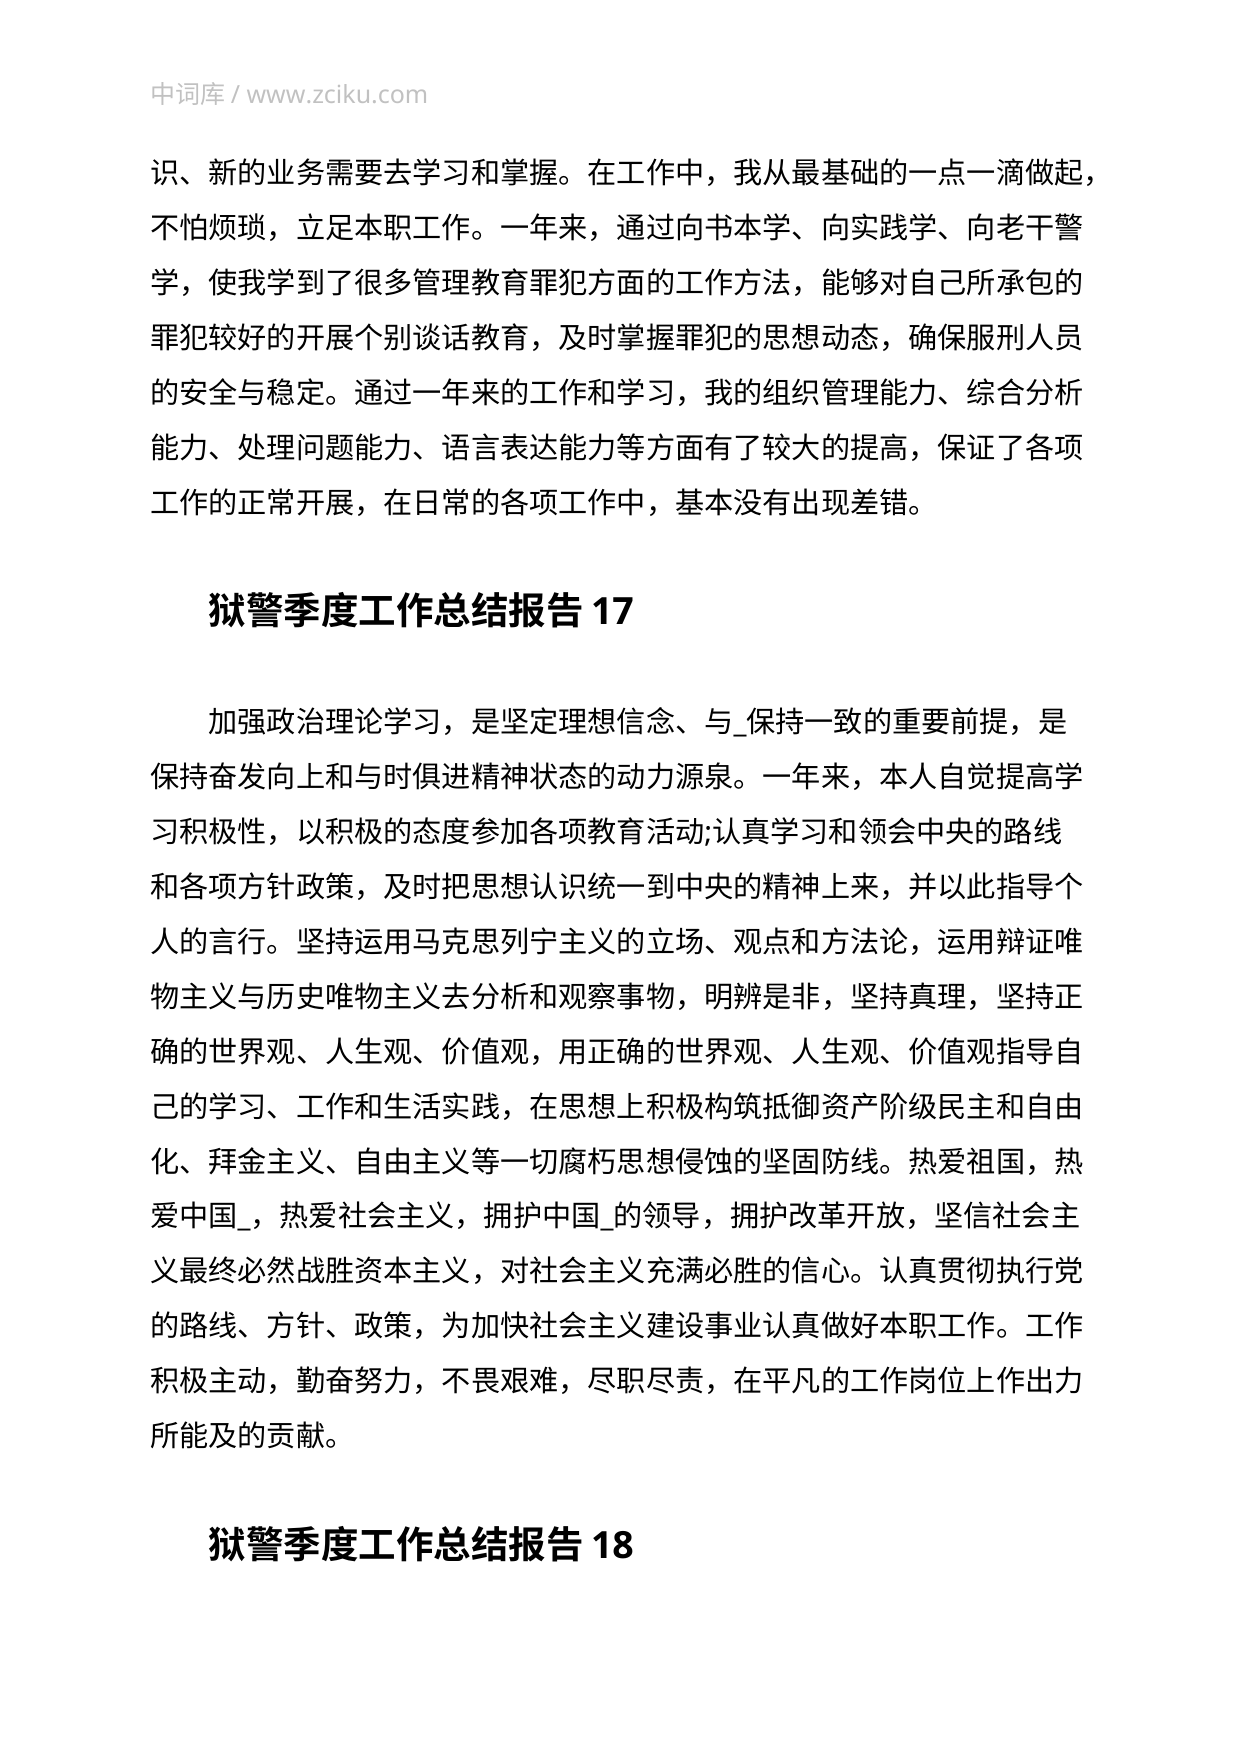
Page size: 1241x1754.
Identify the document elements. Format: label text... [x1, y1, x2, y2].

text 加强政治理论学习，是坚定理想信念、与_保持一致的重要前提，是保持奋发向上和与时俱进精神状态的动力源泉。一年来，本人自觉提高学习积极性，以积极的态度参加各项教育活动;认真学习和领会中央的路线和各项方针政策，及时把思想认识统一到中央的精神上来，并以此指导个人的言行。坚持运用马克思列宁主义的立场、观点和方法论，运用辩证唯物主义与历史唯物主义去分析和观察事物，明辨是非，坚持真理，坚持正确的世界观、人生观、价值观，用正确的世界观、人生观、价值观指导自己的学习、工作和生活实践，在思想上积极构筑抵御资产阶级民主和自由化、拜金主义、自由主义等一切腐朽思想侵蚀的坚固防线。热爱祖国，热爱中国_，热爱社会主义，拥护中国_的领导，拥护改革开放，坚信社会主义最终必然战胜资本主义，对社会主义充满必胜的信心。认真贯彻执行党的路线、方针、政策，为加快社会主义建设事业认真做好本职工作。工作积极主动，勤奋努力，不畏艰难，尽职尽责，在平凡的工作岗位上作出力所能及的贡献。 [150, 699, 1090, 1455]
text 狱警季度工作总结报告17 [150, 581, 1090, 636]
text 狱警季度工作总结报告18 [150, 1514, 1090, 1569]
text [150, 150, 1090, 522]
